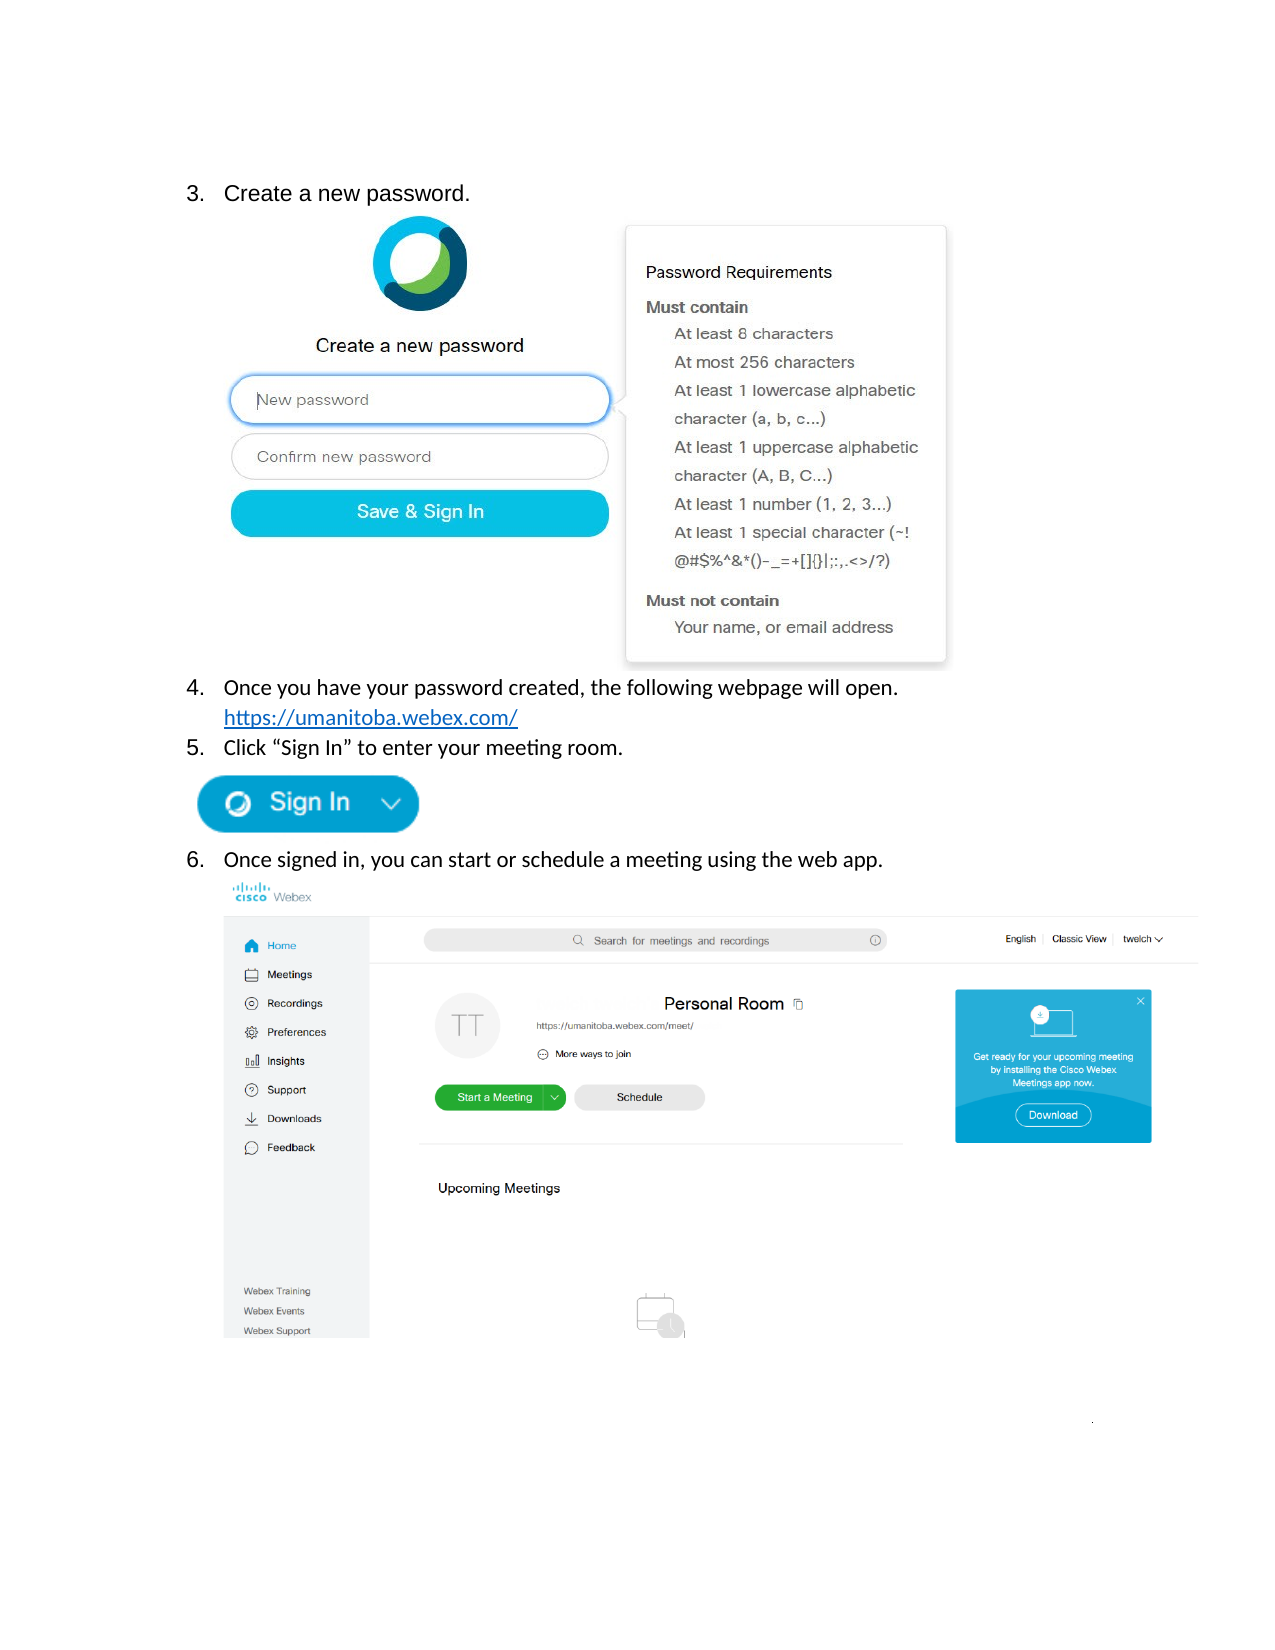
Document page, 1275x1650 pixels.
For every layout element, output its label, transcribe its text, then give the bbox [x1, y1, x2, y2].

list Click “Sign In” to enter your meeting room. [186, 733, 1125, 761]
list Once you have your password created, the following webpage will open. https://umanitoba.webex.com/ [186, 673, 1125, 731]
picture [223, 208, 954, 671]
picture [186, 763, 435, 844]
picture [223, 875, 1199, 1338]
